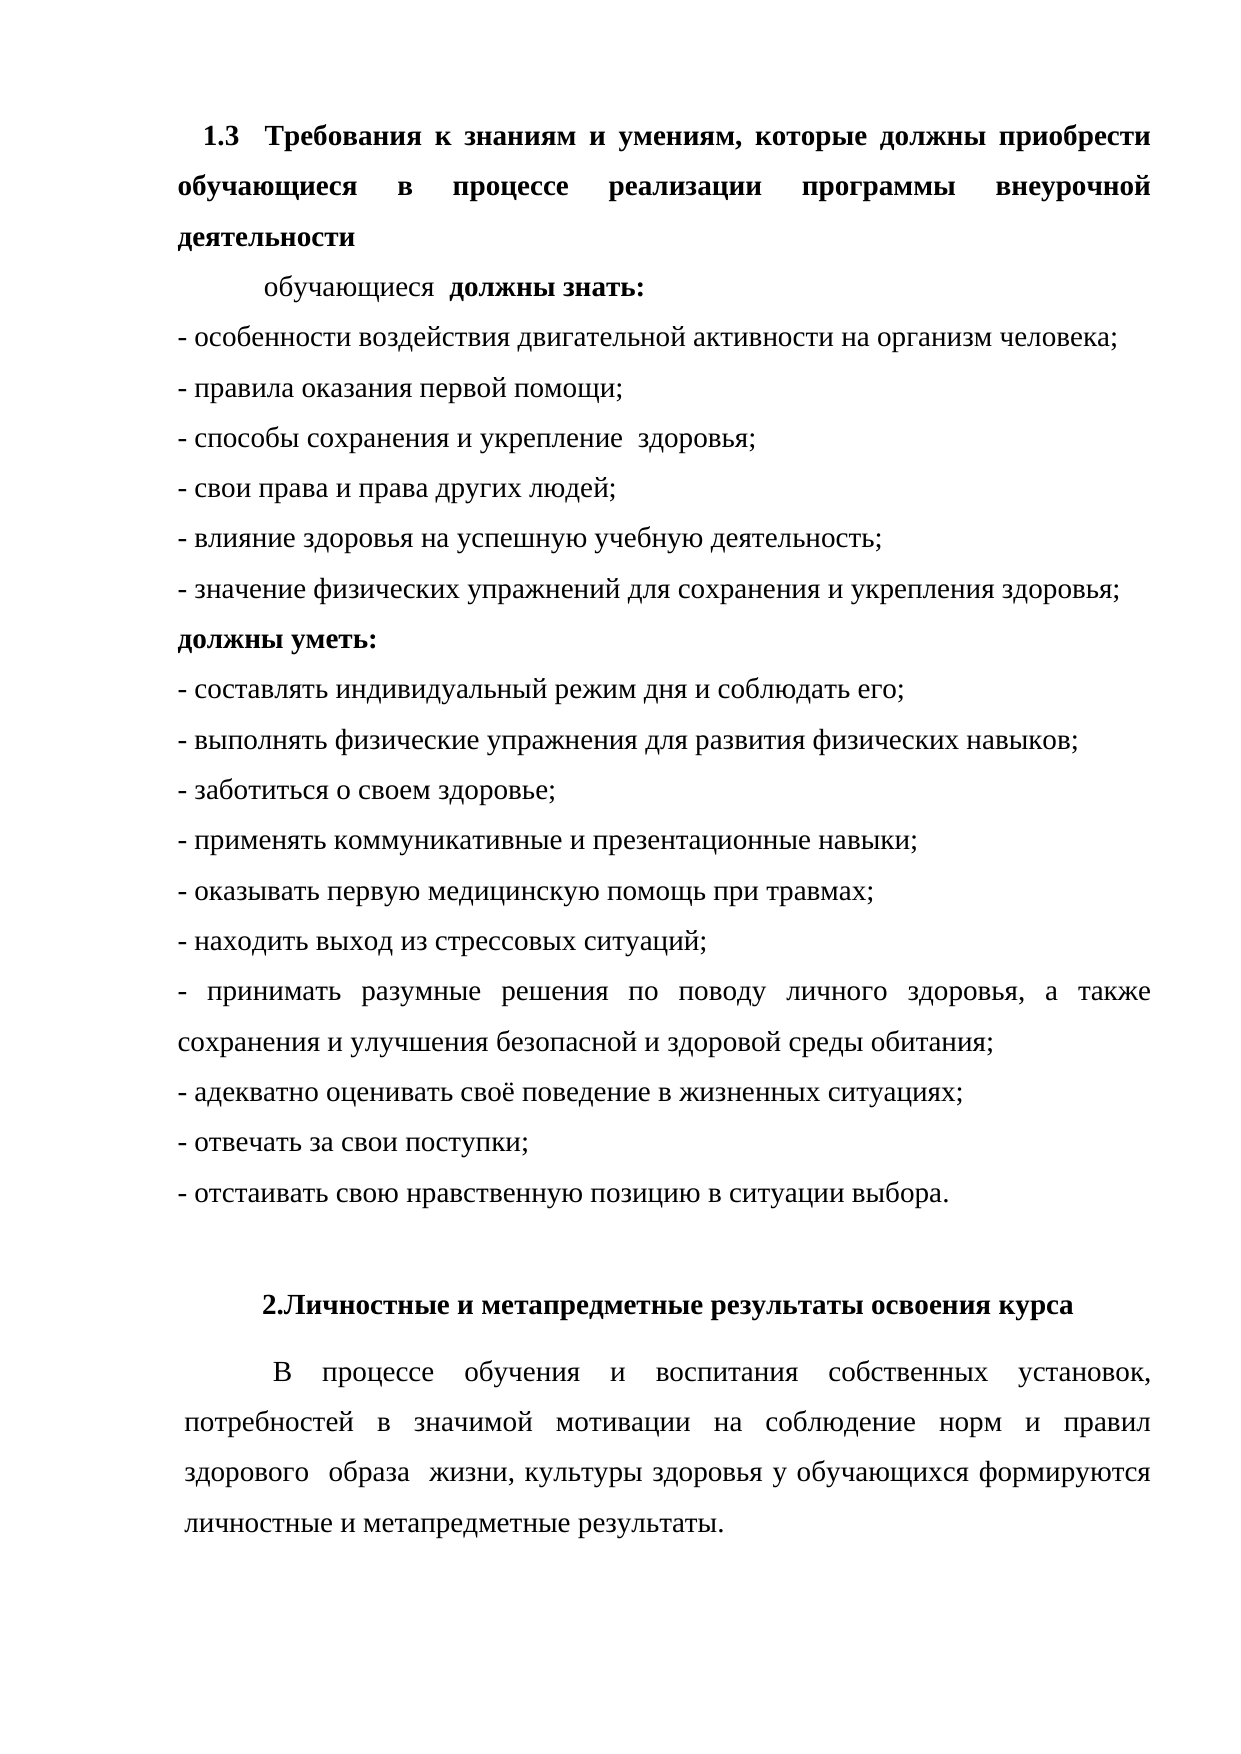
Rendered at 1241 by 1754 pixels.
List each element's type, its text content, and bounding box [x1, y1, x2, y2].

text - оказывать первую медицинскую помощь при травмах; [177, 873, 1152, 906]
text 1.3 Требования к знаниям и умениям, которые должны приобрести обучающиеся в процессе реализации программы внеурочной деятельности [177, 118, 1152, 252]
text - особенности воздействия двигательной активности на организм человека; [177, 319, 1152, 353]
text - отстаивать свою нравственную позицию в ситуации выбора. [177, 1175, 1152, 1208]
text - применять коммуникативные и презентационные навыки; [177, 822, 1152, 856]
text - адекватно оценивать своё поведение в жизненных ситуациях; [177, 1074, 1152, 1108]
text - отвечать за свои поступки; [177, 1124, 1152, 1158]
text - правила оказания первой помощи; [177, 370, 1152, 403]
text обучающиеся должны знать: [177, 269, 1152, 303]
text - свои права и права других людей; [177, 470, 1152, 504]
text В процессе обучения и воспитания собственных установок, потребностей в значимой мотивации на соблюдение норм и правил здорового образа жизни, культуры здоровья у обучающихся формируются личностные и метапредметные результаты. [184, 1354, 1152, 1538]
text должны уметь: [177, 621, 1152, 655]
text - влияние здоровья на успешную учебную деятельность; [177, 521, 1152, 554]
text - заботиться о своем здоровье; [177, 772, 1152, 806]
text - принимать разумные решения по поводу личного здоровья, а также сохранения и улучшения безопасной и здоровой среды обитания; [177, 973, 1152, 1057]
text - значение физических упражнений для сохранения и укрепления здоровья; [177, 571, 1152, 604]
text 2.Личностные и метапредметные результаты освоения курса [184, 1287, 1152, 1320]
text - способы сохранения и укрепление здоровья; [177, 420, 1152, 453]
text - находить выход из стрессовых ситуаций; [177, 923, 1152, 957]
text - выполнять физические упражнения для развития физических навыков; [177, 722, 1152, 755]
text - составлять индивидуальный режим дня и соблюдать его; [177, 672, 1152, 705]
